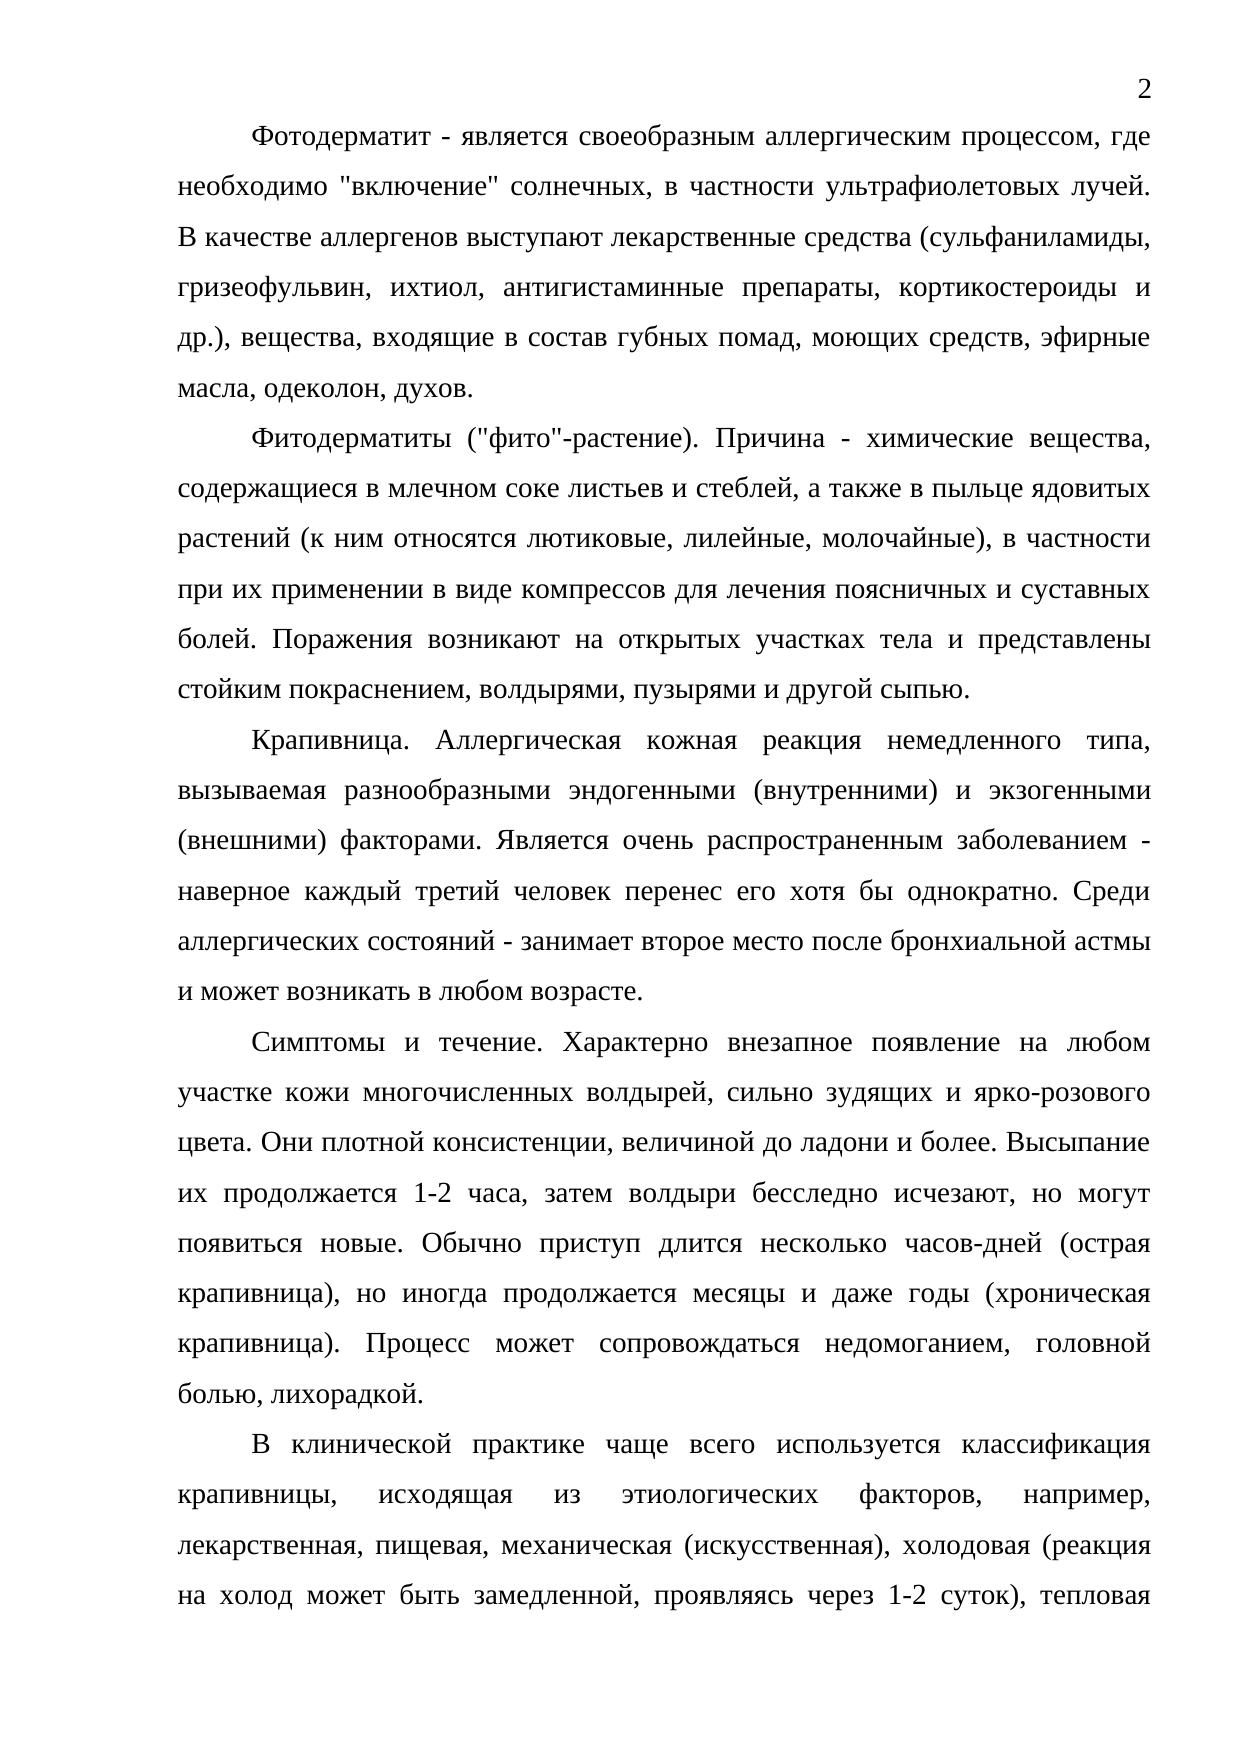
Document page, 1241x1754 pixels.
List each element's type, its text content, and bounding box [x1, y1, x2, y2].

text Крапивница. Аллергическая кожная реакция немедленного типа, вызываемая разнообразными эндогенными (внутренними) и экзогенными (внешними) факторами. Является очень распространенным заболеванием - наверное каждый третий человек перенес его хотя бы однократно. Среди аллергических состояний - занимает второе место после бронхиальной астмы и может возникать в любом возрасте. [177, 722, 1152, 1007]
text Фотодерматит - является своеобразным аллергическим процессом, где необходимо "включение" солнечных, в частности ультрафиолетовых лучей. В качестве аллергенов выступают лекарственные средства (сульфаниламиды, гризеофульвин, ихтиол, антигистаминные препараты, кортикостероиды и др.), вещества, входящие в состав губных помад, моющих средств, эфирные масла, одеколон, духов. [177, 118, 1152, 403]
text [177, 1426, 1152, 1611]
text Фитодерматиты ("фито"-растение). Причина - химические вещества, содержащиеся в млечном соке листьев и стеблей, а также в пыльце ядовитых растений (к ним относятся лютиковые, лилейные, молочайные), в частности при их применении в виде компрессов для лечения поясничных и суставных болей. Поражения возникают на открытых участках тела и представлены стойким покраснением, волдырями, пузырями и другой сыпью. [177, 420, 1152, 705]
text Симптомы и течение. Характерно внезапное появление на любом участке кожи многочисленных волдырей, сильно зудящих и ярко-розового цвета. Они плотной консистенции, величиной до ладони и более. Высыпание их продолжается 1-2 часа, затем волдыри бесследно исчезают, но могут появиться новые. Обычно приступ длится несколько часов-дней (острая крапивница), но иногда продолжается месяцы и даже годы (хроническая крапивница). Процесс может сопровождаться недомоганием, головной болью, лихорадкой. [177, 1024, 1152, 1409]
